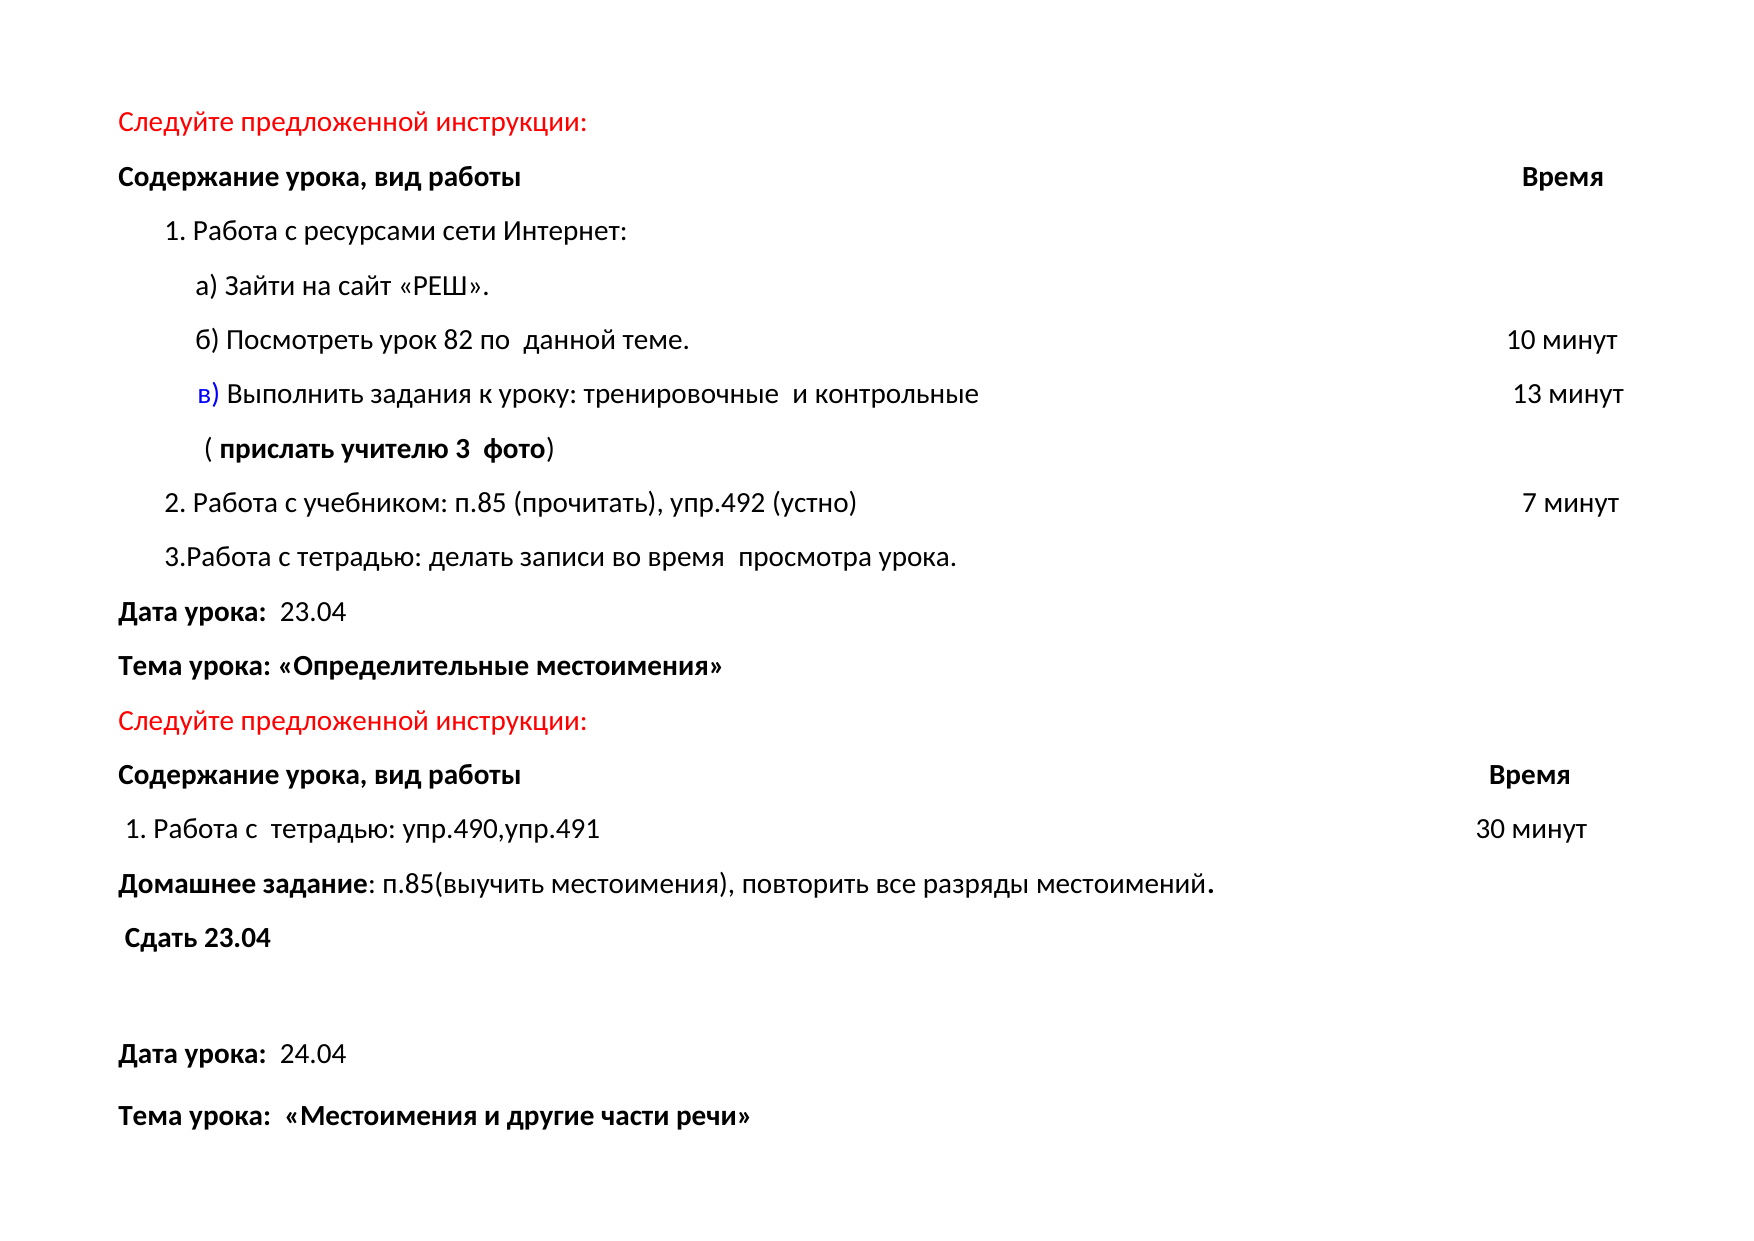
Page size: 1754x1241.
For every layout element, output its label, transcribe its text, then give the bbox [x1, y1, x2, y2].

text 1. Работа с тетрадью: упр.490,упр.491 30 минут [118, 810, 1636, 846]
text а) Зайти на сайт «РЕШ». [156, 267, 1636, 302]
text Сдать 23.04 [118, 919, 1636, 955]
text 1. Работа с ресурсами сети Интернет: [118, 212, 1636, 248]
text ( прислать учителю 3 фото) [118, 430, 1636, 465]
text Следуйте предложенной инструкции: [118, 702, 1636, 737]
text Домашнее задание: п.85(выучить местоимения), повторить все разряды местоимений. [118, 865, 1636, 900]
text Дата урока: 24.04 [118, 1035, 1636, 1071]
text 2. Работа с учебником: п.85 (прочитать), упр.492 (устно) 7 минут [118, 484, 1636, 520]
text Тема урока: «Определительные местоимения» [118, 647, 1636, 683]
text б) Посмотреть урок 82 по данной теме. 10 минут [156, 321, 1636, 357]
text Содержание урока, вид работы Время [118, 158, 1636, 193]
text 3.Работа с тетрадью: делать записи во время просмотра урока. [118, 538, 1636, 574]
text Содержание урока, вид работы Время [118, 756, 1636, 792]
text в) Выполнить задания к уроку: тренировочные и контрольные 13 минут [118, 375, 1636, 411]
text Тема урока: «Местоимения и другие части речи» [118, 1097, 1636, 1133]
text Следуйте предложенной инструкции: [118, 103, 1636, 139]
text Дата урока: 23.04 [118, 593, 1636, 628]
